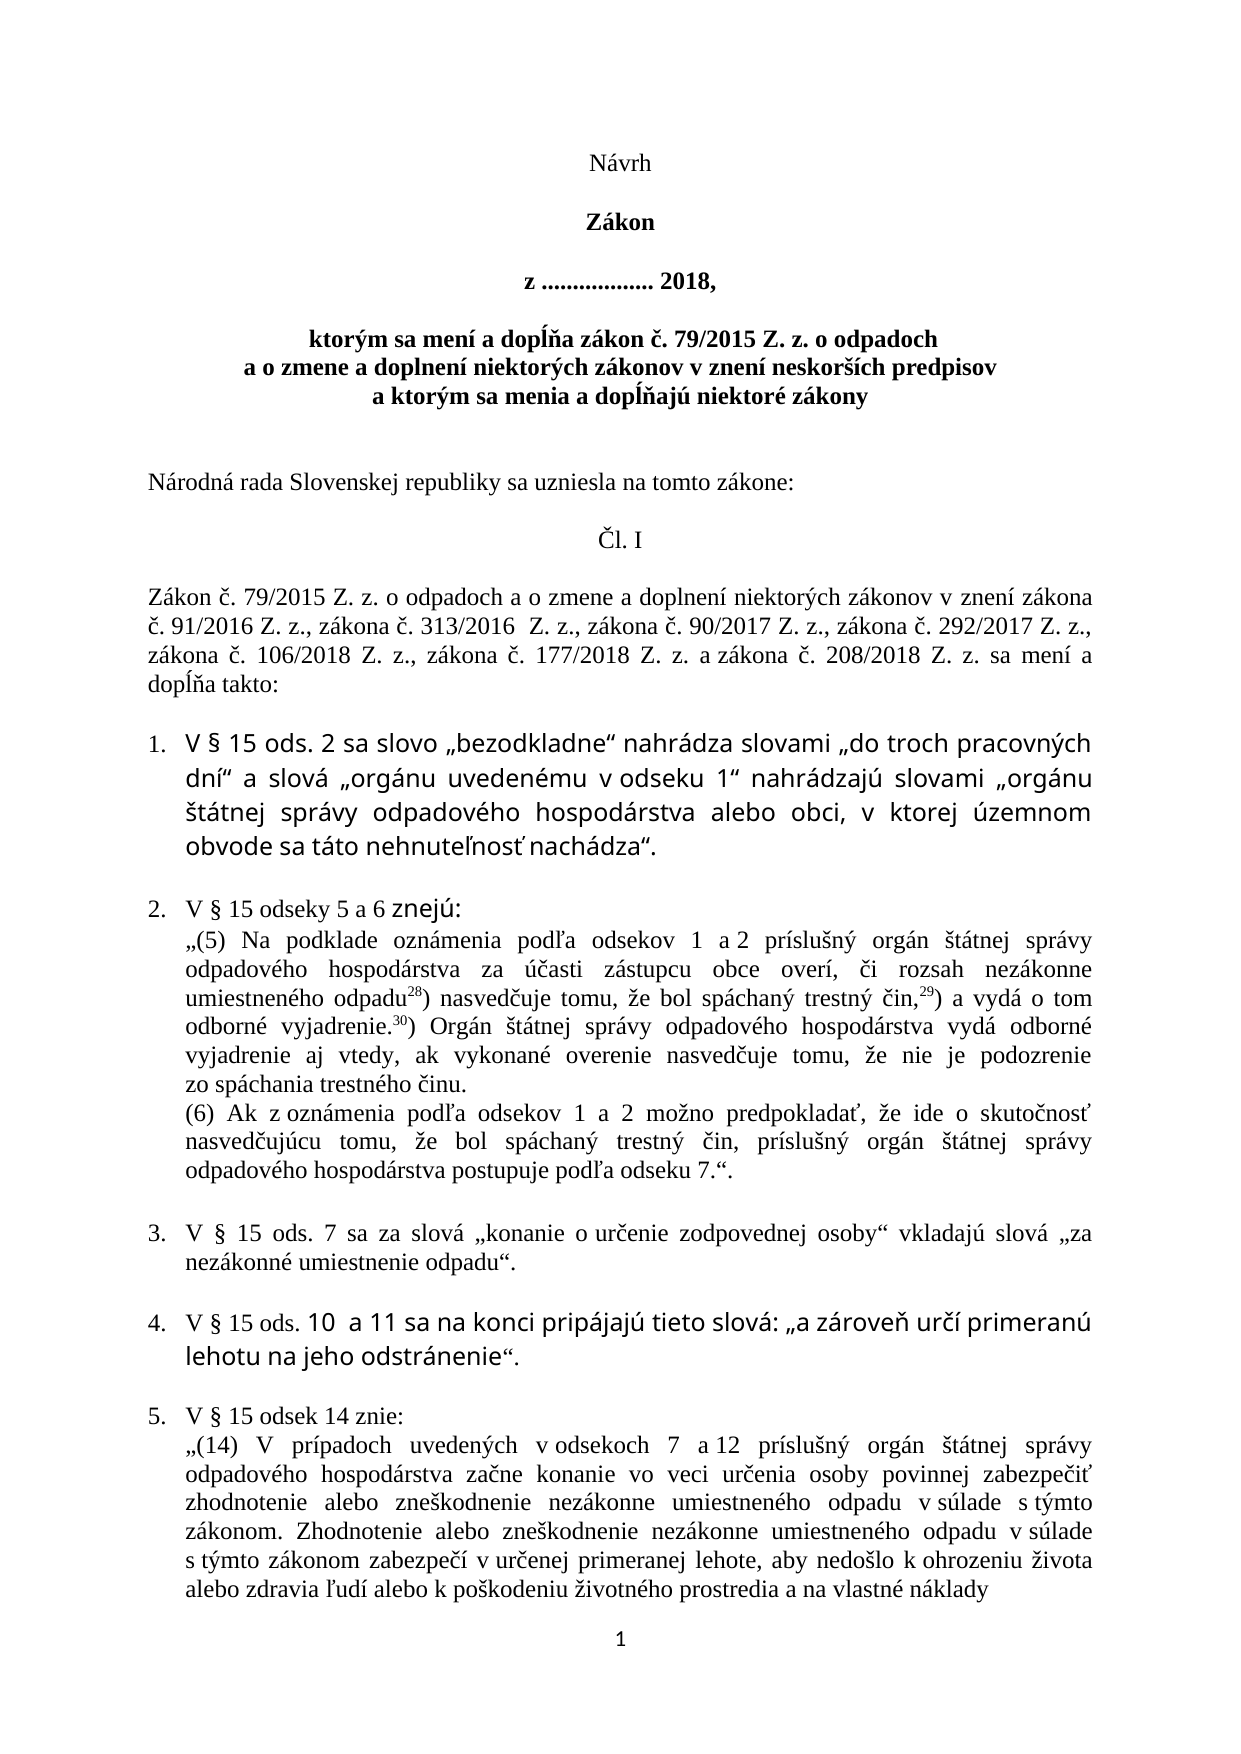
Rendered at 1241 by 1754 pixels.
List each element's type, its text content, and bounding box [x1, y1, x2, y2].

text z .................. 2018, [148, 266, 1093, 295]
list V § 15 ods. 7 sa za slová „konanie o určenie zodpovednej osoby“ vkladajú slová „za nezákonné umiestnenie odpadu“. [148, 1218, 1093, 1276]
text „(14) V prípadoch uvedených v odsekoch 7 a 12 príslušný orgán štátnej správy odpadového hospodárstva začne konanie vo veci určenia osoby povinnej zabezpečiť zhodnotenie alebo zneškodnenie nezákonne umiestneného odpadu v súlade s týmto zákonom. Zhodnotenie alebo zneškodnenie nezákonne umiestneného odpadu v súlade s týmto zákonom zabezpečí v určenej primeranej lehote, aby nedošlo k ohrozeniu života alebo zdravia ľudí alebo k poškodeniu životného prostredia a na vlastné náklady [185, 1430, 1093, 1602]
list V § 15 odsek 14 znie: [148, 1401, 1093, 1430]
text Zákon č. 79/2015 Z. z. o odpadoch a o zmene a doplnení niektorých zákonov v znení zákona č. 91/2016 Z. z., zákona č. 313/2016 Z. z., zákona č. 90/2017 Z. z., zákona č. 292/2017 Z. z., zákona č. 106/2018 Z. z., zákona č. 177/2018 Z. z. a zákona č. 208/2018 Z. z. sa mení a dopĺňa takto: [148, 582, 1093, 697]
list V § 15 odseky 5 a 6 znejú: [148, 891, 1093, 925]
subtitle Zákon [148, 207, 1093, 236]
text Národná rada Slovenskej republiky sa uzniesla na tomto zákone: [148, 467, 1093, 496]
text (6) Ak z oznámenia podľa odsekov 1 a 2 možno predpokladať, že ide o skutočnosť nasvedčujúcu tomu, že bol spáchaný trestný čin, príslušný orgán štátnej správy odpadového hospodárstva postupuje podľa odseku 7.“. [185, 1098, 1093, 1184]
text ktorým sa mení a dopĺňa zákon č. 79/2015 Z. z. o odpadoch a o zmene a doplnení niektorých zákonov v znení neskorších predpisov a ktorým sa menia a dopĺňajú niektoré zákony [148, 324, 1093, 410]
list V § 15 ods. 2 sa slovo „bezodkladne“ nahrádza slovami „do troch pracovných dní“ a slová „orgánu uvedenému v odseku 1“ nahrádzajú slovami „orgánu štátnej správy odpadového hospodárstva alebo obci, v ktorej územnom obvode sa táto nehnuteľnosť nachádza“. [148, 726, 1093, 862]
text „(5) Na podklade oznámenia podľa odsekov 1 a 2 príslušný orgán štátnej správy odpadového hospodárstva za účasti zástupcu obce overí, či rozsah nezákonne umiestneného odpadu28) nasvedčuje tomu, že bol spáchaný trestný čin,29) a vydá o tom odborné vyjadrenie.30) Orgán štátnej správy odpadového hospodárstva vydá odborné vyjadrenie aj vtedy, ak vykonané overenie nasvedčuje tomu, že nie je podozrenie zo spáchania trestného činu. [185, 925, 1093, 1098]
list V § 15 ods. 10 a 11 sa na konci pripájajú tieto slová: „a zároveň určí primeranú lehotu na jeho odstránenie“. [148, 1304, 1093, 1372]
text Čl. I [148, 525, 1093, 554]
subtitle Návrh [148, 148, 1093, 176]
